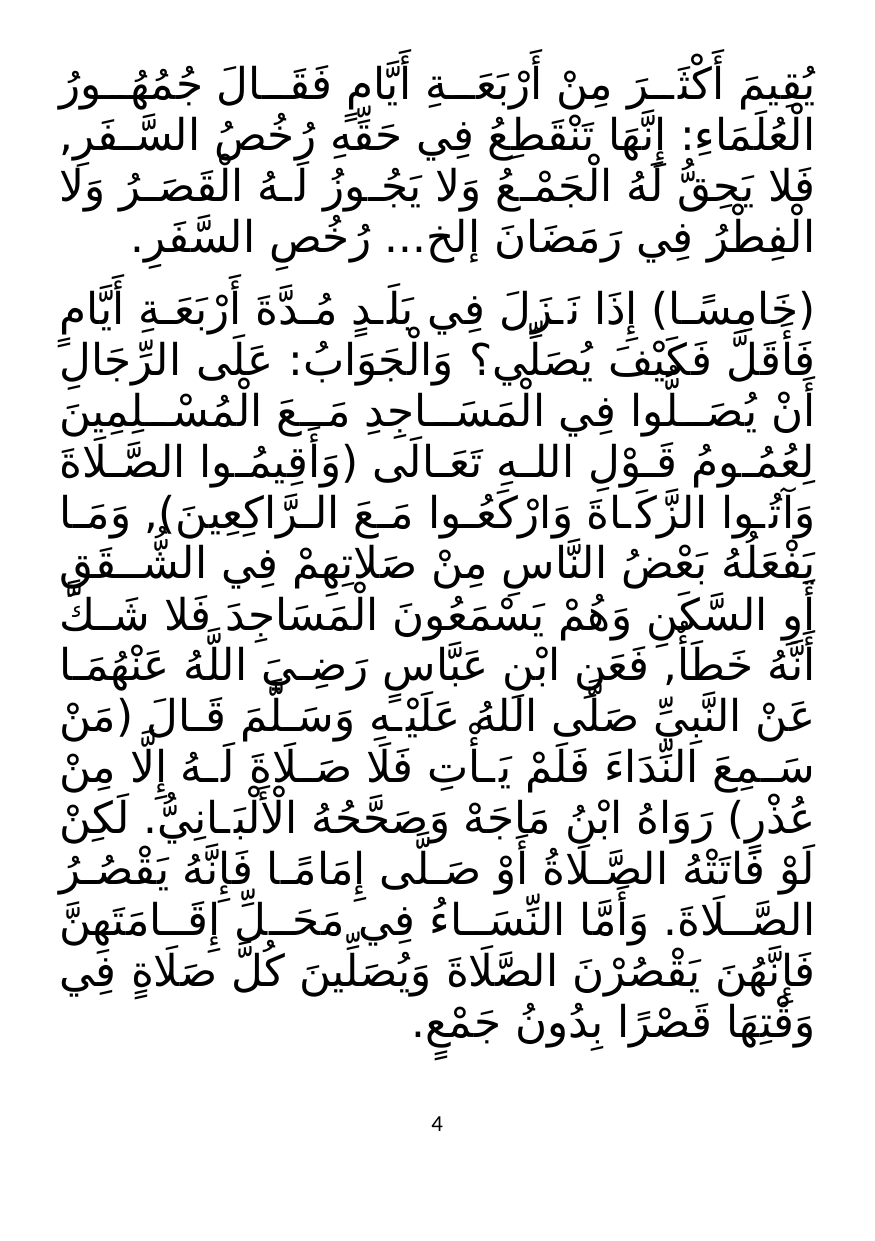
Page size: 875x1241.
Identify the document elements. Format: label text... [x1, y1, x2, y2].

text (خَامِسًا) إِذَا نَزَلَ فِي بَلَدٍ مُدَّةَ أَرْبَعَةِ أَيَّامٍ فَأَقَلَّ فَكَيْفَ يُصَلِّي؟ وَالْجَوَابُ: عَلَى الرِّجَالِ أَنْ يُصَلُّوا فِي الْمَسَاجِدِ مَعَ الْمُسْلِمِينَ لِعُمُومُ قَوْلِ اللهِ تَعَالَى (وَأَقِيمُوا الصَّلَاةَ وَآتُوا الزَّكَاةَ وَارْكَعُوا مَعَ الرَّاكِعِينَ), وَمَا يَفْعَلُهُ بَعْضُ النَّاسِ مِنْ صَلاتِهِمْ فِي الشُّقَقِ أَوِ السَّكَنِ وَهُمْ يَسْمَعُونَ الْمَسَاجِدَ فَلا شَكَّ أَنَّهُ خَطَأٌ, فَعَنِ ابْنِ عَبَّاسٍ رَضِيَ اللَّهُ عَنْهُمَا عَنْ النَّبِيِّ صَلَّى اللهُ عَلَيْهِ وَسَلَّمَ قَالَ (مَنْ سَمِعَ النِّدَاءَ فَلَمْ يَأْتِ فَلَا صَلَاةَ لَهُ إِلَّا مِنْ عُذْرٍ) رَوَاهُ ابْنُ مَاجَهْ وَصَحَّحُهُ الْأَلْبَانِيُّ. لَكِنْ لَوْ فَاتَتْهُ الصَّلَاةُ أَوْ صَلَّى إِمَامًا فَإِنَّهُ يَقْصُرُ الصَّلَاةَ. وَأَمَّا النِّسَاءُ فِي مَحَلِّ إِقَامَتَهِنَّ فَإِنَّهُنَ يَقْصُرْنَ الصَّلَاةَ وَيُصَلِّينَ كُلَّ صَلَاةٍ فِي وَقْتِهَا قَصْرًا بِدُونُ جَمْعٍ. [59, 284, 815, 1048]
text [59, 59, 815, 263]
